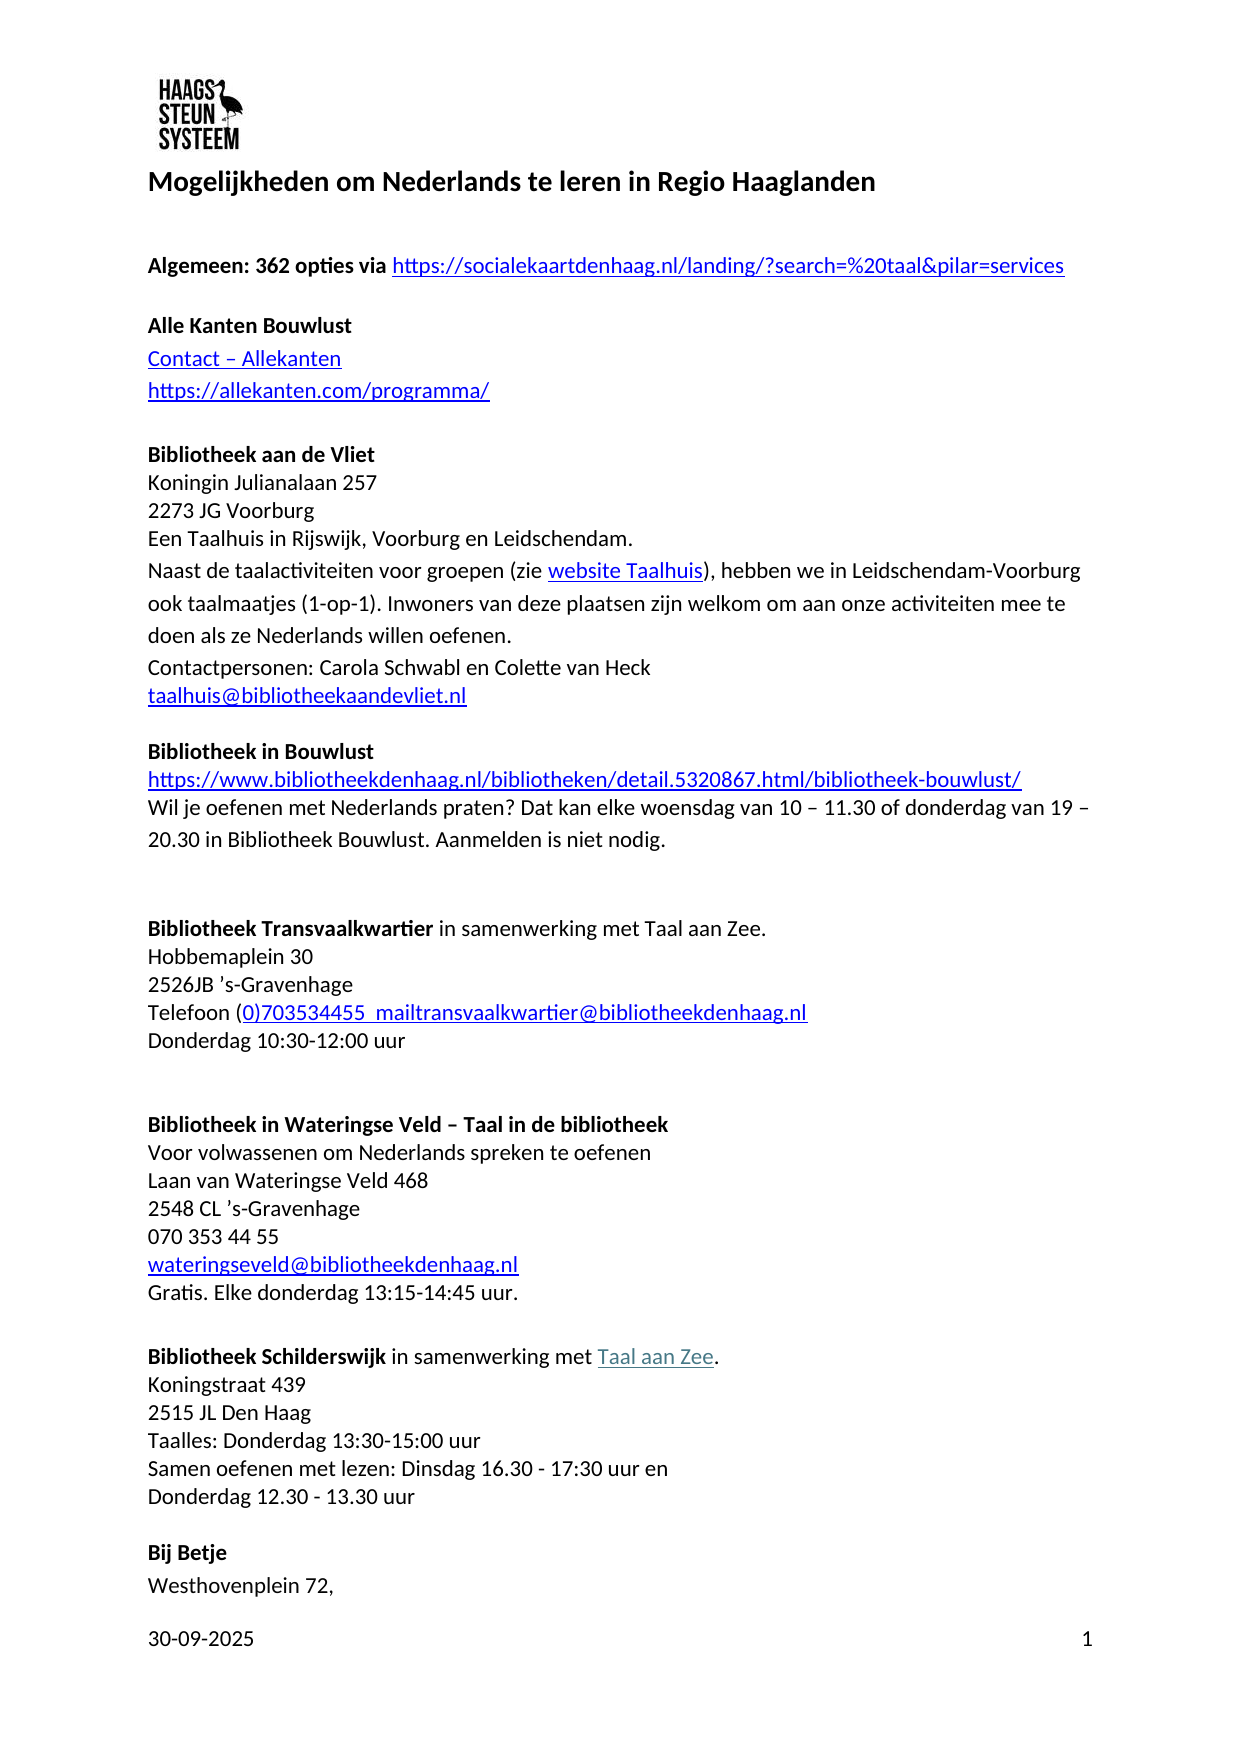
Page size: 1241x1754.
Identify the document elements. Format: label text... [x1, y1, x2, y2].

text Donderdag 10:30-12:00 uur [148, 1026, 1093, 1054]
text Koningin Julianalaan 257 [148, 468, 1093, 496]
text Naast de taalactiviteiten voor groepen (zie website Taalhuis), hebben we in Leidschendam-Voorburg ook taalmaatjes (1-op-1). Inwoners van deze plaatsen zijn welkom om aan onze activiteiten mee te doen als ze Nederlands willen oefenen. [148, 557, 1093, 649]
text https://allekanten.com/programma/ [148, 376, 1093, 404]
text Bibliotheek in Wateringse Veld – Taal in de bibliotheek [148, 1110, 1093, 1138]
text Contactpersonen: Carola Schwabl en Colette van Heck [148, 653, 1093, 681]
text 2515 JL Den Haag [148, 1398, 1093, 1426]
text Bibliotheek Schilderswijk in samenwerking met Taal aan Zee. [148, 1342, 1093, 1370]
picture [147, 73, 259, 163]
text Hobbemaplein 30 [148, 942, 1093, 970]
text wateringseveld@bibliotheekdenhaag.nl [148, 1250, 1093, 1278]
text Alle Kanten Bouwlust [148, 312, 1093, 340]
text Bibliotheek Transvaalkwartier in samenwerking met Taal aan Zee. [148, 914, 1093, 942]
text Bibliotheek in Bouwlust [148, 737, 1093, 765]
text Voor volwassenen om Nederlands spreken te oefenen [148, 1138, 1093, 1166]
text Bij Betje [148, 1538, 1093, 1567]
text Gratis. Elke donderdag 13:15-14:45 uur. [148, 1278, 1093, 1306]
text Samen oefenen met lezen: Dinsdag 16.30 - 17:30 uur en Donderdag 12.30 - 13.30 uur [148, 1454, 1093, 1511]
text Westhovenplein 72, [148, 1571, 1093, 1599]
text 070 353 44 55 [148, 1222, 1093, 1250]
text Wil je oefenen met Nederlands praten? Dat kan elke woensdag van 10 – 11.30 of donderdag van 19 – 20.30 in Bibliotheek Bouwlust. Aanmelden is niet nodig. [148, 793, 1093, 853]
text Algemeen: 362 opties via https://socialekaartdenhaag.nl/landing/?search=%20taal&pilar=services [148, 251, 1093, 279]
text https://www.bibliotheekdenhaag.nl/bibliotheken/detail.5320867.html/bibliotheek-bouwlust/ [148, 765, 1093, 793]
text 2273 JG Voorburg [148, 496, 1093, 524]
text Telefoon (0)703534455 mailtransvaalkwartier@bibliotheekdenhaag.nl [148, 998, 1093, 1026]
text Taalles: Donderdag 13:30-15:00 uur [148, 1426, 1093, 1454]
text Een Taalhuis in Rijswijk, Voorburg en Leidschendam. [148, 524, 1093, 552]
text Contact – Allekanten [148, 344, 1093, 372]
text Laan van Wateringse Veld 468 2548 CL ’s-Gravenhage [148, 1166, 1093, 1222]
text Koningstraat 439 [148, 1370, 1093, 1398]
text Mogelijkheden om Nederlands te leren in Regio Haaglanden [148, 163, 1093, 198]
text 2526JB ’s-Gravenhage [148, 970, 1093, 998]
text taalhuis@bibliotheekaandevliet.nl [148, 681, 1093, 709]
text Bibliotheek aan de Vliet [148, 440, 1093, 468]
